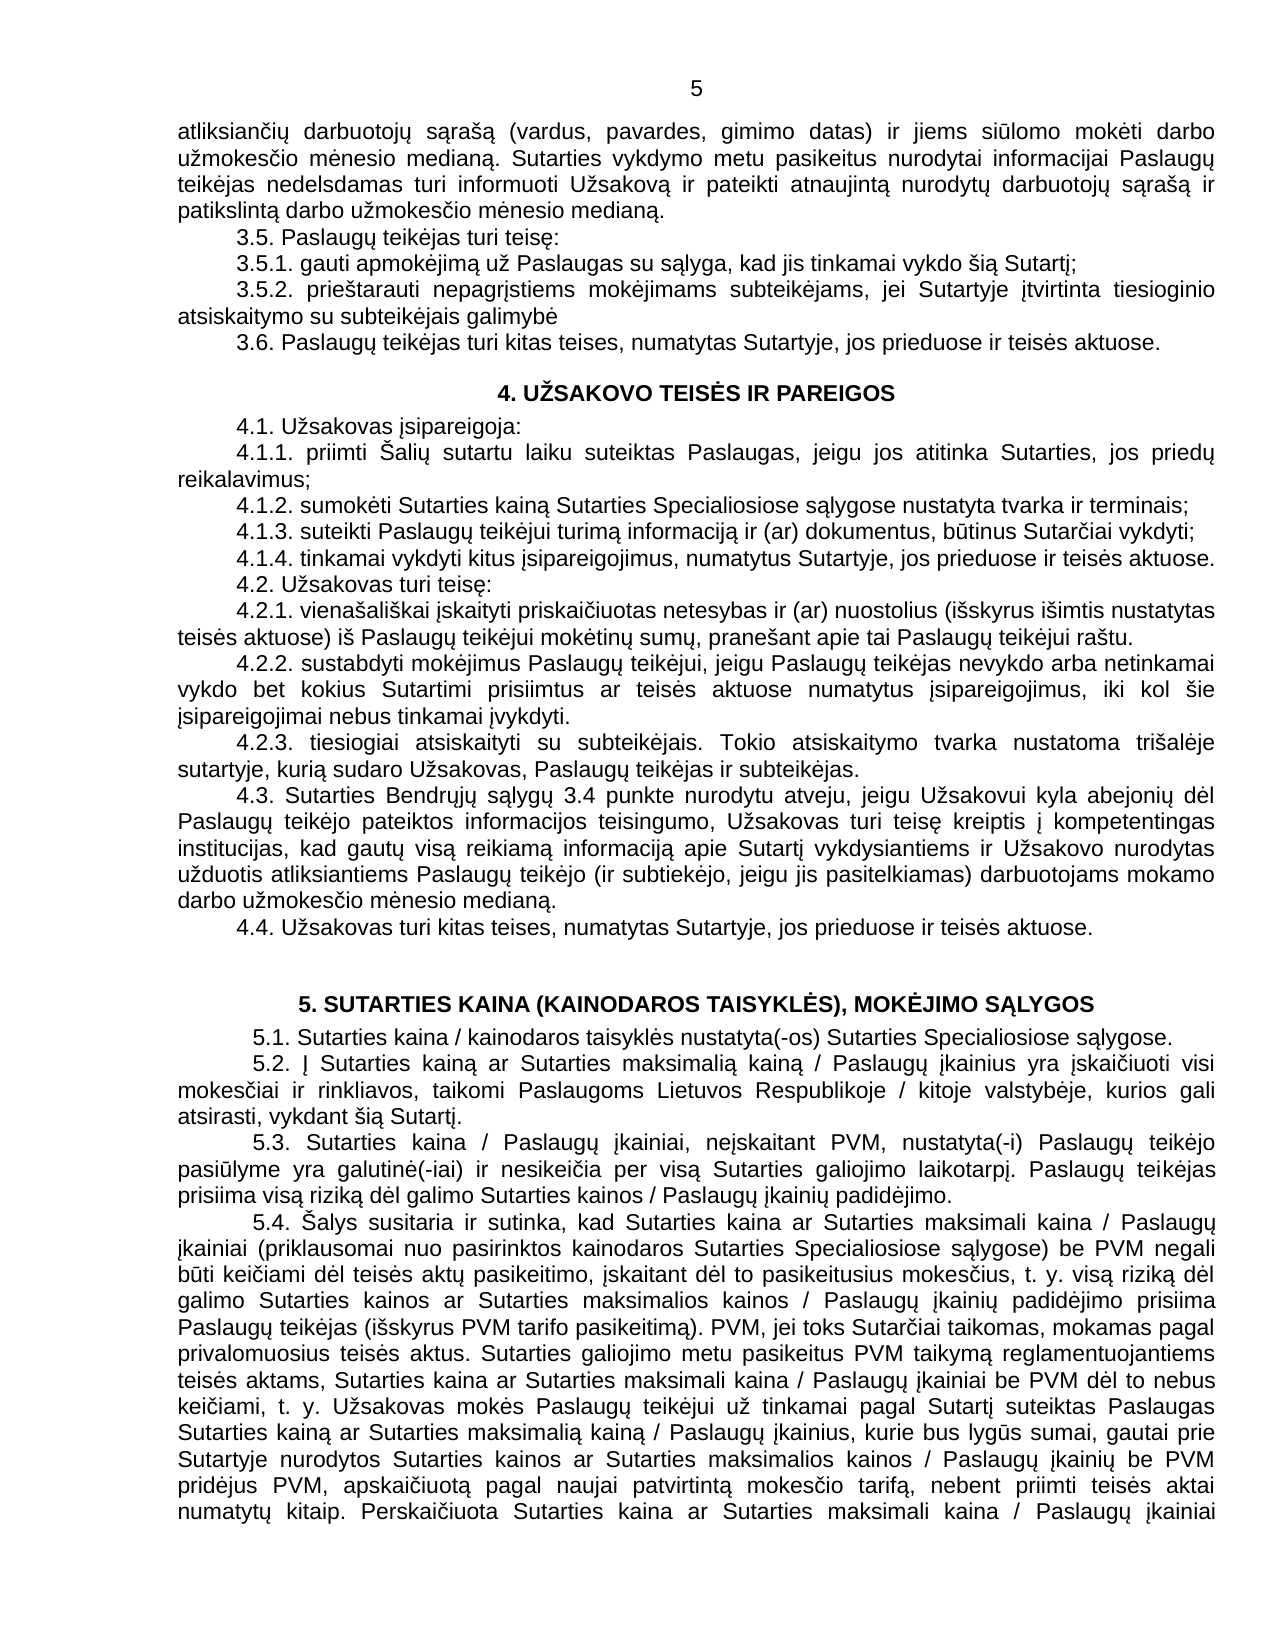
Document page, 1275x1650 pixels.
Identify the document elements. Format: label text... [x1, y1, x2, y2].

text 3.5.2. prieštarauti nepagrįstiems mokėjimams subteikėjams, jei Sutartyje įtvirtinta tiesioginio atsiskaitymo su subteikėjais galimybė [177, 276, 1216, 329]
text 4.2. Užsakovas turi teisę: [177, 571, 1216, 597]
text 3.5.1. gauti apmokėjimą už Paslaugas su sąlyga, kad jis tinkamai vykdo šią Sutartį; [177, 250, 1216, 276]
text 5.2. Į Sutarties kainą ar Sutarties maksimalią kainą / Paslaugų įkainius yra įskaičiuoti visi mokesčiai ir rinkliavos, taikomi Paslaugoms Lietuvos Respublikoje / kitoje valstybėje, kurios gali atsirasti, vykdant šią Sutartį. [177, 1050, 1216, 1129]
text 5.3. Sutarties kaina / Paslaugų įkainiai, neįskaitant PVM, nustatyta(-i) Paslaugų teikėjo pasiūlyme yra galutinė(-iai) ir nesikeičia per visą Sutarties galiojimo laikotarpį. Paslaugų teikėjas prisiima visą riziką dėl galimo Sutarties kainos / Paslaugų įkainių padidėjimo. [177, 1129, 1216, 1208]
text 3.6. Paslaugų teikėjas turi kitas teises, numatytas Sutartyje, jos prieduose ir teisės aktuose. [177, 329, 1216, 355]
text 5.1. Sutarties kaina / kainodaros taisyklės nustatyta(-os) Sutarties Specialiosiose sąlygose. [177, 1024, 1216, 1050]
text 4.1.4. tinkamai vykdyti kitus įsipareigojimus, numatytus Sutartyje, jos prieduose ir teisės aktuose. [177, 545, 1216, 571]
list 4.2.3. tiesiogiai atsiskaityti su subteikėjais. Tokio atsiskaitymo tvarka nustatoma trišalėje sutartyje, kurią sudaro Užsakovas, Paslaugų teikėjas ir subteikėjas. [177, 729, 1216, 782]
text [177, 118, 1216, 223]
text 4.1.1. priimti Šalių sutartu laiku suteiktas Paslaugas, jeigu jos atitinka Sutarties, jos priedų reikalavimus; [177, 439, 1216, 492]
title 4. UŽSAKOVO TEISĖS IR PAREIGOS [177, 380, 1216, 407]
text 4.1. Užsakovas įsipareigoja: [177, 413, 1216, 439]
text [177, 1208, 1216, 1525]
list 4.2.2. sustabdyti mokėjimus Paslaugų teikėjui, jeigu Paslaugų teikėjas nevykdo arba netinkamai vykdo bet kokius Sutartimi prisiimtus ar teisės aktuose numatytus įsipareigojimus, iki kol šie įsipareigojimai nebus tinkamai įvykdyti. [177, 650, 1216, 729]
text 4.4. Užsakovas turi kitas teises, numatytas Sutartyje, jos prieduose ir teisės aktuose. [177, 914, 1216, 940]
text 4.1.3. suteikti Paslaugų teikėjui turimą informaciją ir (ar) dokumentus, būtinus Sutarčiai vykdyti; [177, 518, 1216, 545]
title 5. SUTARTIES KAINA (KAINODAROS TAISYKLĖS), MOKĖJIMO SĄLYGOS [177, 991, 1216, 1018]
text 4.3. Sutarties Bendrųjų sąlygų 3.4 punkte nurodytu atveju, jeigu Užsakovui kyla abejonių dėl Paslaugų teikėjo pateiktos informacijos teisingumo, Užsakovas turi teisę kreiptis į kompetentingas institucijas, kad gautų visą reikiamą informaciją apie Sutartį vykdysiantiems ir Užsakovo nurodytas užduotis atliksiantiems Paslaugų teikėjo (ir subtiekėjo, jeigu jis pasitelkiamas) darbuotojams mokamo darbo užmokesčio mėnesio medianą. [177, 782, 1216, 914]
text 3.5. Paslaugų teikėjas turi teisę: [177, 223, 1216, 250]
text 4.2.1. vienašališkai įskaityti priskaičiuotas netesybas ir (ar) nuostolius (išskyrus išimtis nustatytas teisės aktuose) iš Paslaugų teikėjui mokėtinų sumų, pranešant apie tai Paslaugų teikėjui raštu. [177, 597, 1216, 650]
text 4.1.2. sumokėti Sutarties kainą Sutarties Specialiosiose sąlygose nustatyta tvarka ir terminais; [177, 492, 1216, 518]
